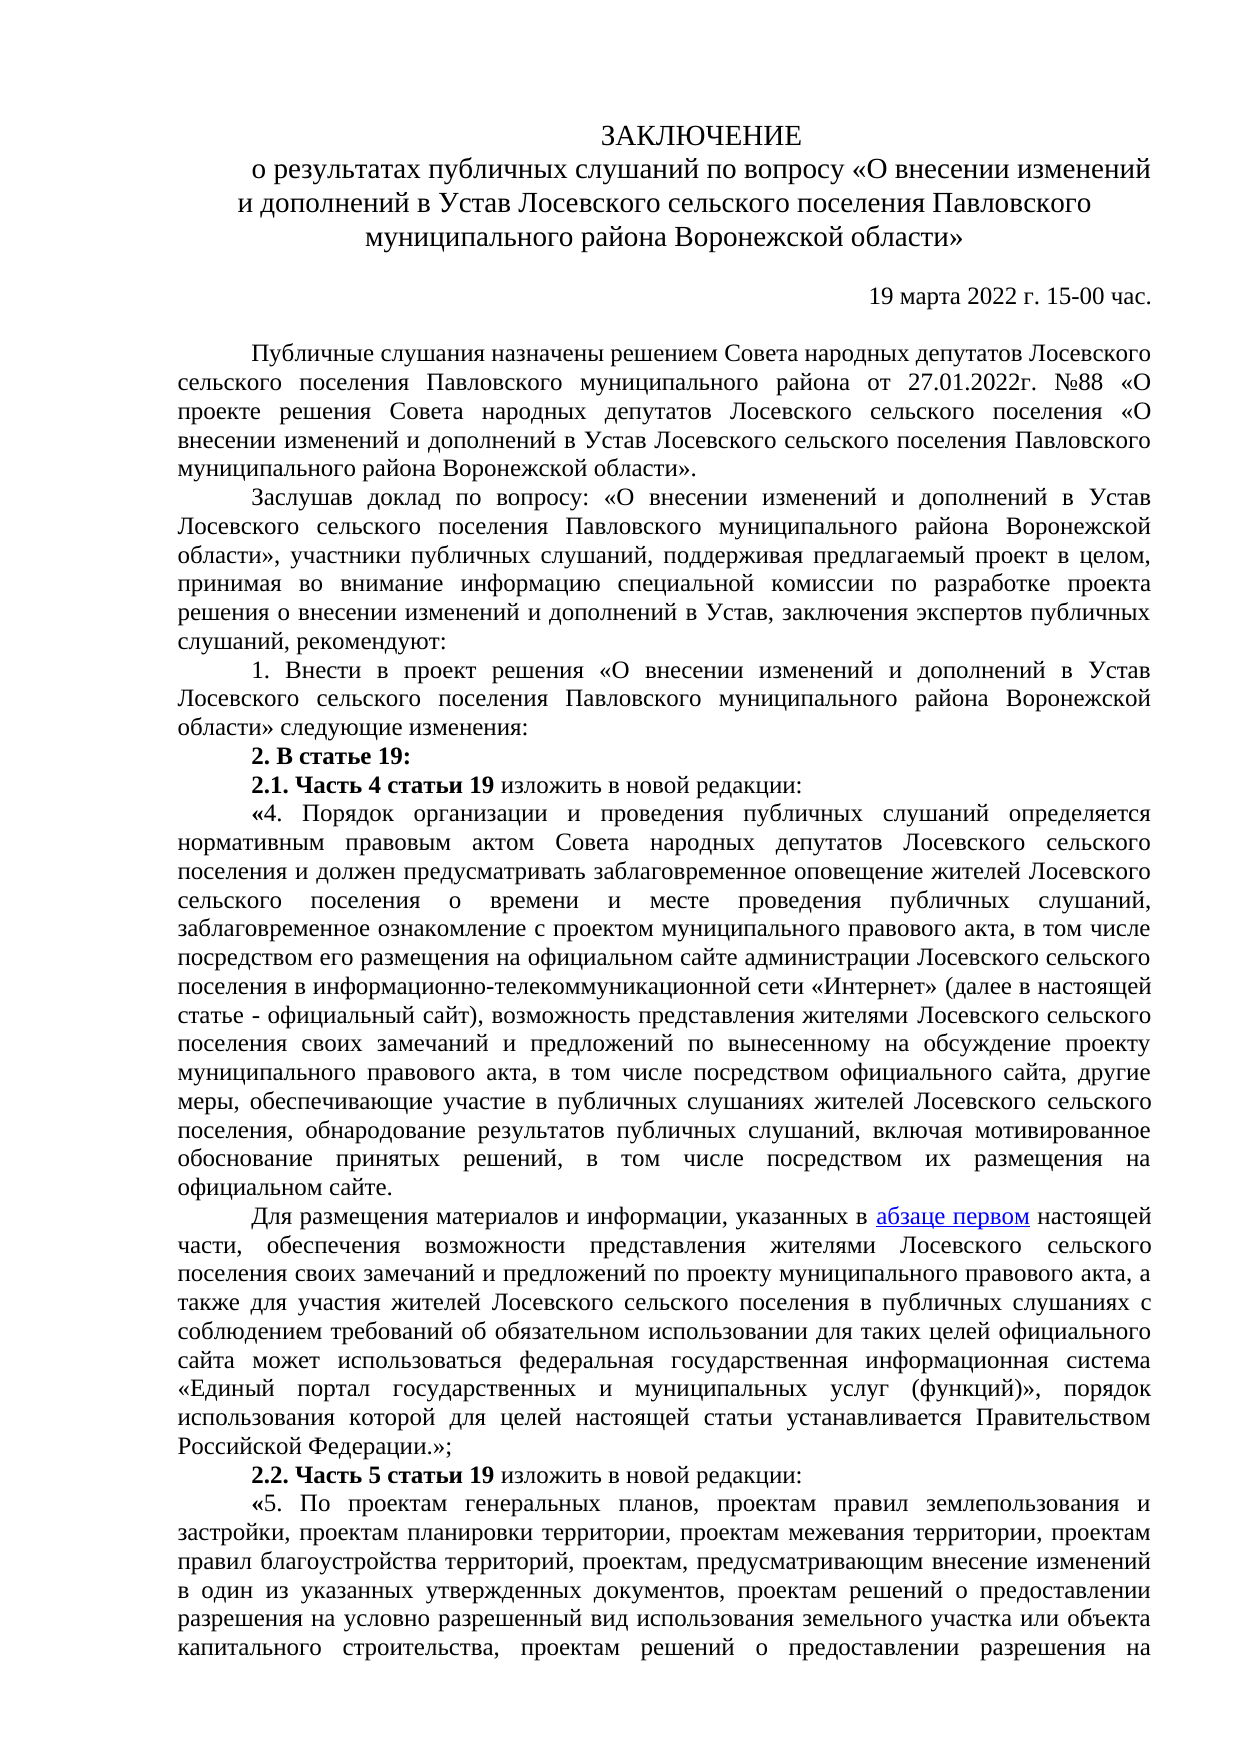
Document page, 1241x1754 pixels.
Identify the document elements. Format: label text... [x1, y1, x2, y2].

text 2.1. Часть 4 статьи 19 изложить в новой редакции: [177, 770, 1152, 798]
text 2.2. Часть 5 статьи 19 изложить в новой редакции: [177, 1460, 1152, 1488]
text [177, 1488, 1152, 1661]
text 2. В статье 19: [177, 741, 1152, 770]
text Для размещения материалов и информации, указанных в абзаце первом настоящей части, обеспечения возможности представления жителями Лосевского сельского поселения своих замечаний и предложений по проекту муниципального правового акта, а также для участия жителей Лосевского сельского поселения в публичных слушаниях с соблюдением требований об обязательном использовании для таких целей официального сайта может использоваться федеральная государственная информационная система «Единый портал государственных и муниципальных услуг (функций)», порядок использования которой для целей настоящей статьи устанавливается Правительством Российской Федерации.»; [177, 1201, 1152, 1460]
text Публичные слушания назначены решением Совета народных депутатов Лосевского сельского поселения Павловского муниципального района от 27.01.2022г. №88 «О проекте решения Совета народных депутатов Лосевского сельского поселения «О внесении изменений и дополнений в Устав Лосевского сельского поселения Павловского муниципального района Воронежской области». [177, 338, 1152, 482]
text Заслушав доклад по вопросу: «О внесении изменений и дополнений в Устав Лосевского сельского поселения Павловского муниципального района Воронежской области», участники публичных слушаний, поддерживая предлагаемый проект в целом, принимая во внимание информацию специальной комиссии по разработке проекта решения о внесении изменений и дополнений в Устав, заключения экспертов публичных слушаний, рекомендуют: [177, 482, 1152, 655]
text о результатах публичных слушаний по вопросу «О внесении изменений и дополнений в Устав Лосевского сельского поселения Павловского муниципального района Воронежской области» [177, 152, 1152, 252]
text 1. Внести в проект решения «О внесении изменений и дополнений в Устав Лосевского сельского поселения Павловского муниципального района Воронежской области» следующие изменения: [177, 655, 1152, 741]
text ЗАКЛЮЧЕНИЕ [177, 118, 1152, 152]
text «4. Порядок организации и проведения публичных слушаний определяется нормативным правовым актом Совета народных депутатов Лосевского сельского поселения и должен предусматривать заблаговременное оповещение жителей Лосевского сельского поселения о времени и месте проведения публичных слушаний, заблаговременное ознакомление с проектом муниципального правового акта, в том числе посредством его размещения на официальном сайте администрации Лосевского сельского поселения в информационно-телекоммуникационной сети «Интернет» (далее в настоящей статье - официальный сайт), возможность представления жителями Лосевского сельского поселения своих замечаний и предложений по вынесенному на обсуждение проекту муниципального правового акта, в том числе посредством официального сайта, другие меры, обеспечивающие участие в публичных слушаниях жителей Лосевского сельского поселения, обнародование результатов публичных слушаний, включая мотивированное обоснование принятых решений, в том числе посредством их размещения на официальном сайте. [177, 798, 1152, 1201]
text 19 марта 2022 г. 15-00 час. [177, 281, 1152, 310]
